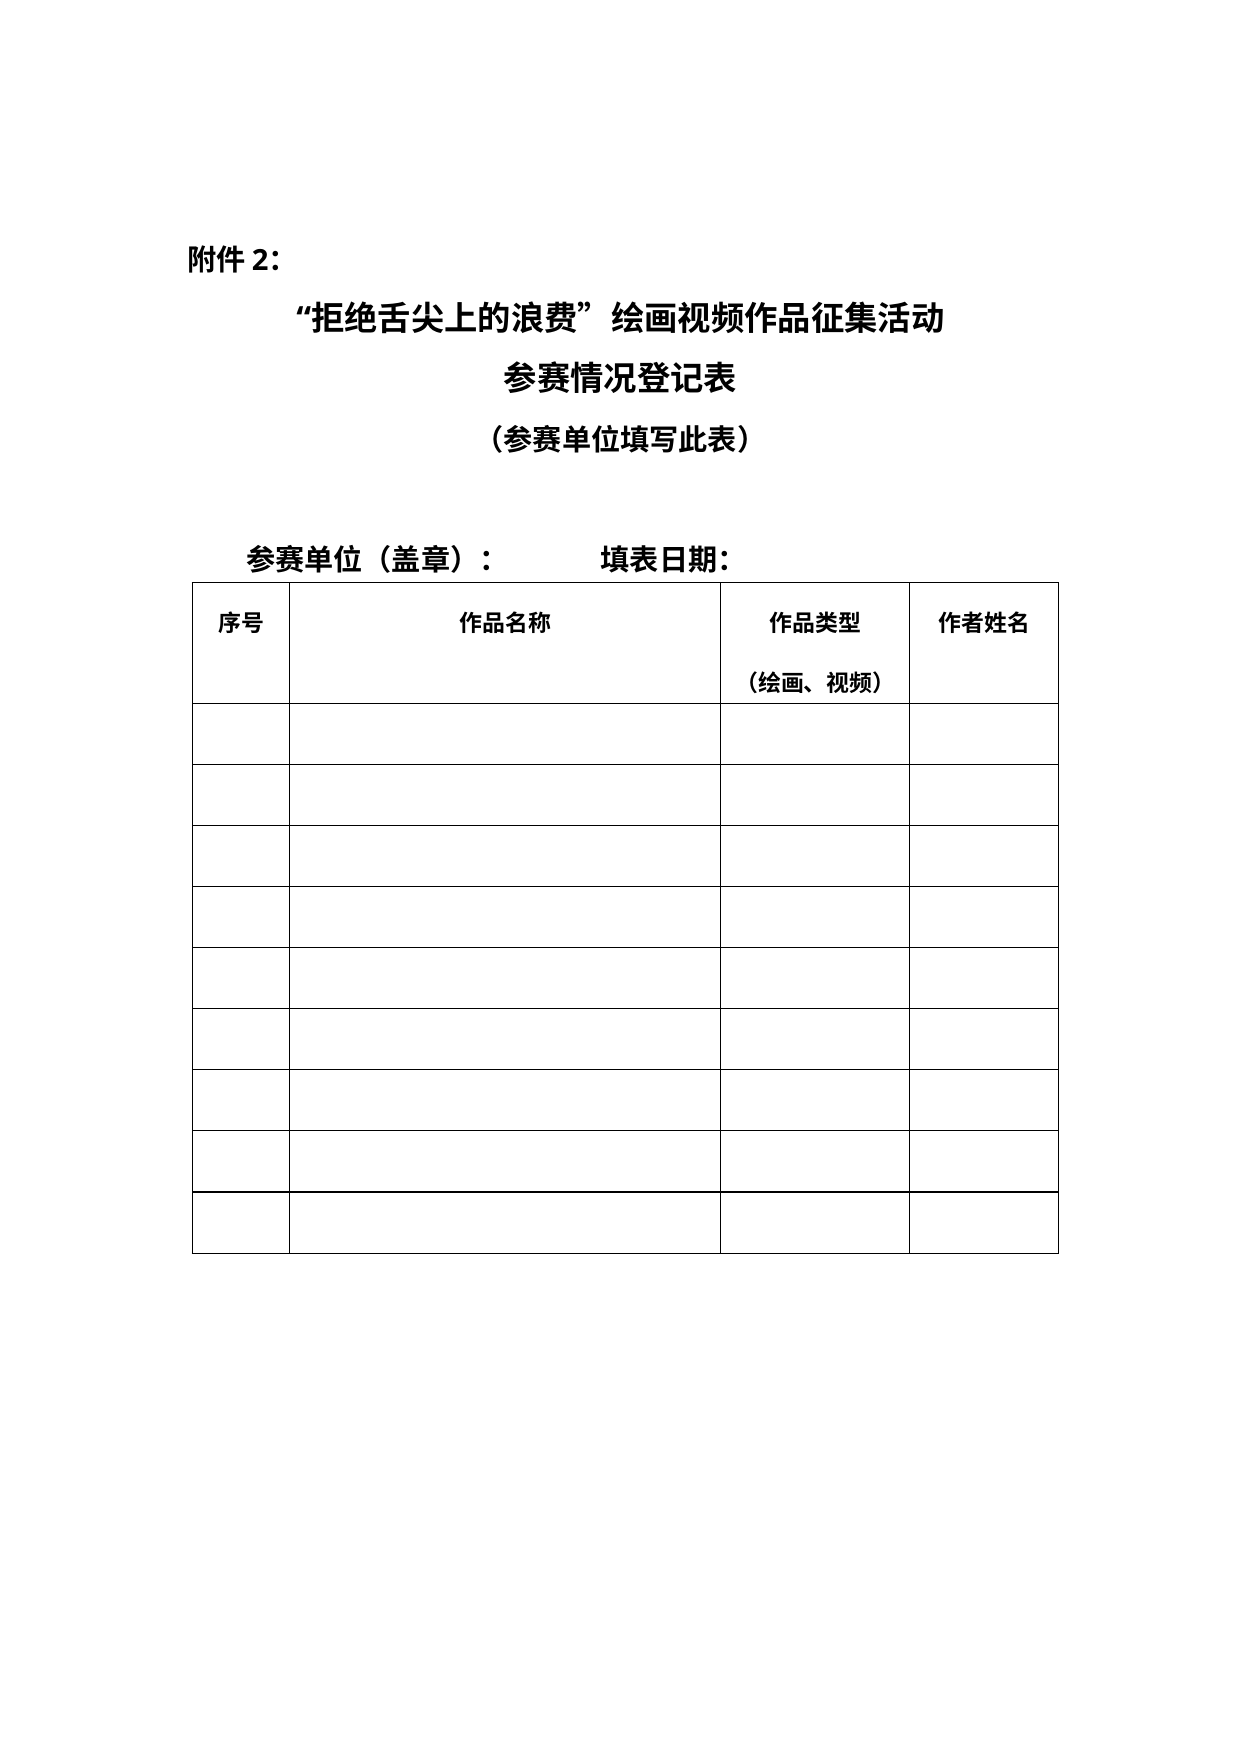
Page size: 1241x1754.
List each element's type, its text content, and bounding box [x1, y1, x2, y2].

text “拒绝舌尖上的浪费”绘画视频作品征集活动 [187, 282, 1053, 342]
table_cell [910, 765, 1058, 825]
text 参赛单位（盖章）： 填表日期： [187, 522, 1053, 582]
table_cell [721, 1131, 909, 1191]
table_cell [290, 1131, 720, 1191]
table_cell [193, 826, 289, 886]
table_cell [721, 948, 909, 1008]
table_cell [193, 948, 289, 1008]
table_cell [910, 1009, 1058, 1069]
table_cell [193, 765, 289, 825]
table_cell [910, 948, 1058, 1008]
table_cell [721, 704, 909, 764]
table_cell [290, 1193, 720, 1252]
table_cell [721, 1193, 909, 1252]
table_header 作品类型 （绘画、视频） [721, 583, 909, 703]
table_cell [721, 1070, 909, 1130]
table_header 序号 [193, 583, 289, 703]
table_cell [910, 1193, 1058, 1252]
table_cell [290, 948, 720, 1008]
table_cell [910, 704, 1058, 764]
text 附件2： [187, 222, 1053, 282]
text 参赛情况登记表 [187, 342, 1053, 402]
table_cell [910, 826, 1058, 886]
table_cell [193, 704, 289, 764]
text （参赛单位填写此表） [187, 402, 1053, 462]
table_cell [910, 1070, 1058, 1130]
table_cell [290, 765, 720, 825]
table_cell [290, 704, 720, 764]
table_cell [290, 1009, 720, 1069]
table_cell [721, 1009, 909, 1069]
table_cell [193, 1131, 289, 1191]
table_cell [193, 1009, 289, 1069]
table_cell [193, 1193, 289, 1252]
table_cell [721, 887, 909, 947]
table_cell [290, 826, 720, 886]
table_header 作品名称 [290, 583, 720, 703]
table_cell [721, 826, 909, 886]
table_cell [193, 1070, 289, 1130]
table_cell [910, 1131, 1058, 1191]
table_header 作者姓名 [910, 583, 1058, 703]
table_cell [290, 1070, 720, 1130]
table_cell [910, 887, 1058, 947]
table_cell [721, 765, 909, 825]
table_cell [290, 887, 720, 947]
table_cell [193, 887, 289, 947]
